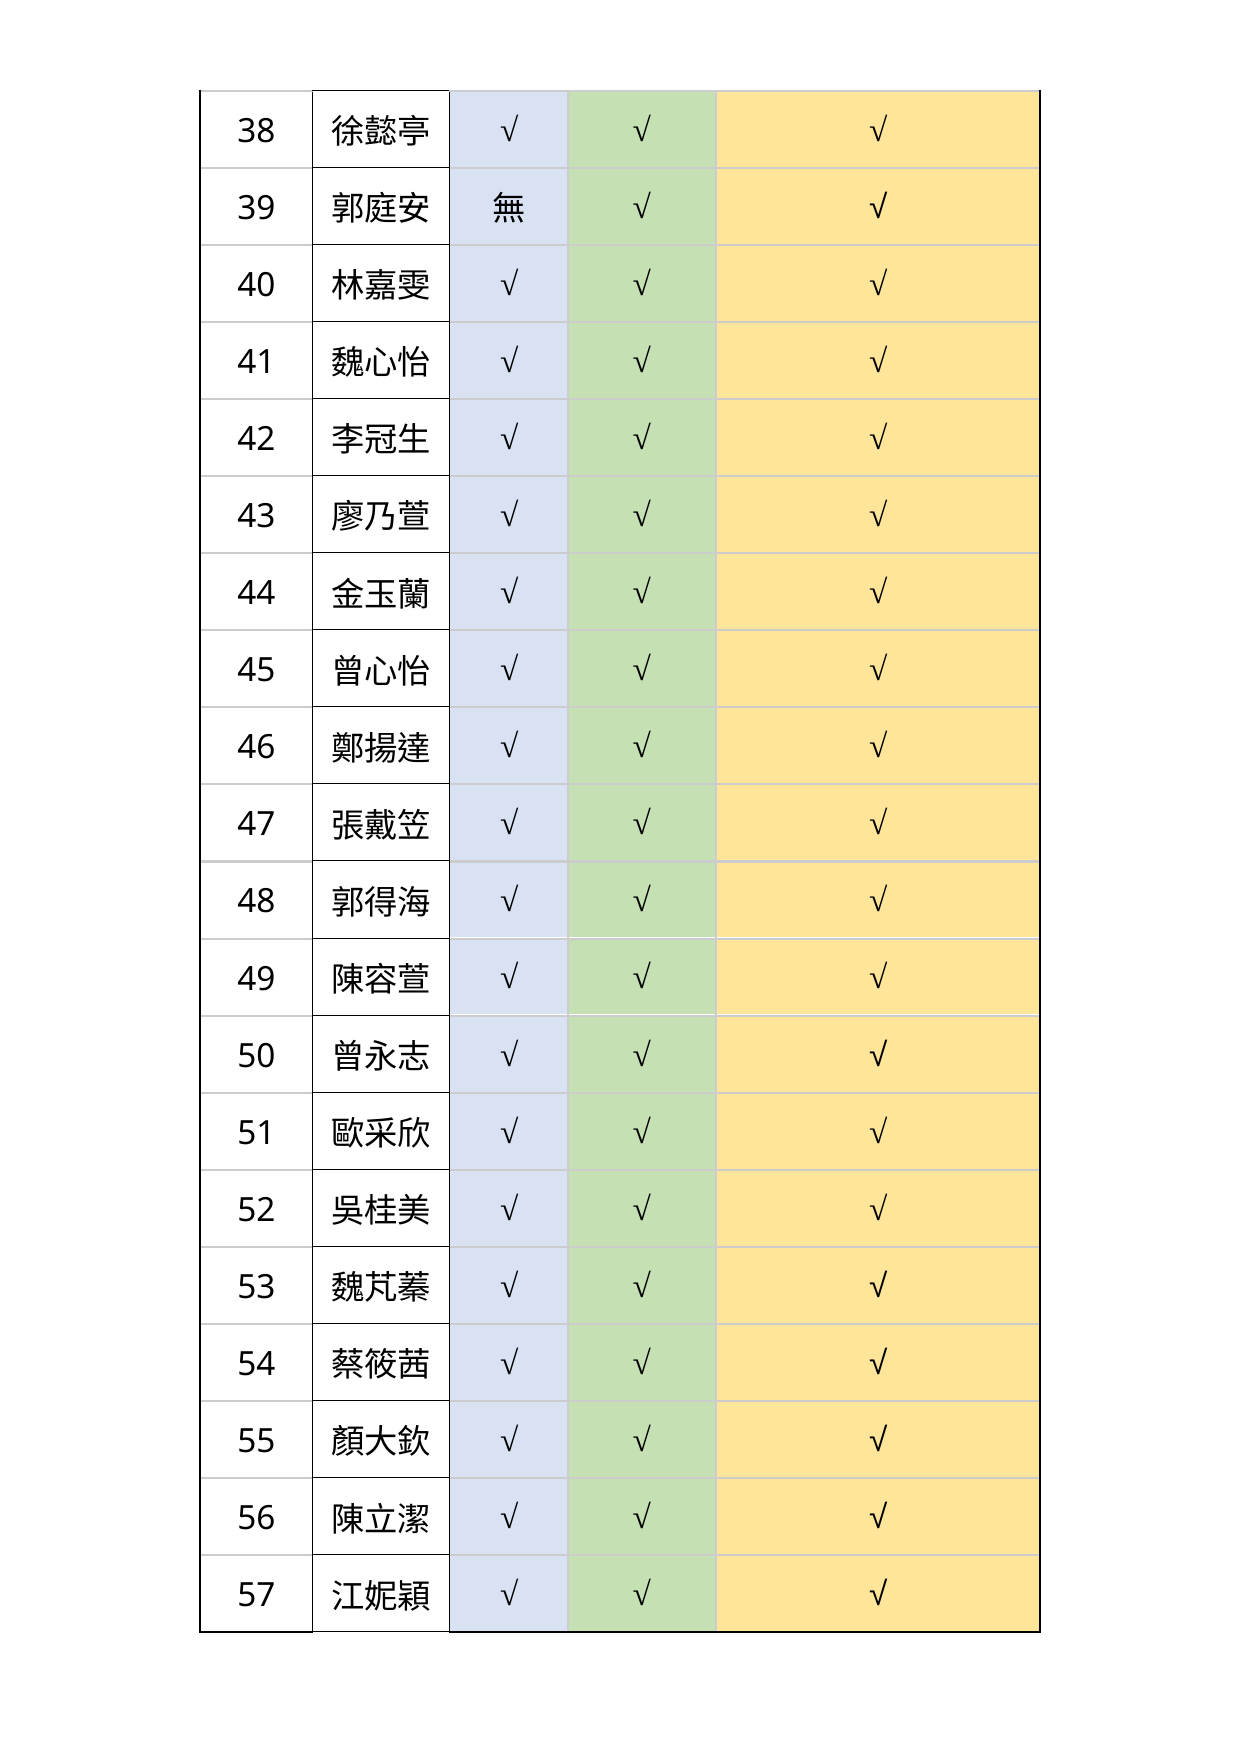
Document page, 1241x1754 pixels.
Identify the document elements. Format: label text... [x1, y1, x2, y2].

table_cell √ [717, 1171, 1039, 1246]
table_cell √ [569, 477, 715, 552]
table_cell √ [569, 631, 715, 706]
table_cell √ [450, 1017, 567, 1092]
table_cell 53 [201, 1248, 312, 1323]
table_cell 廖乃萱 [313, 476, 449, 552]
table_cell 48 [201, 863, 312, 937]
table_cell √ [450, 92, 567, 167]
table_cell √ [569, 1479, 715, 1554]
table_cell 42 [201, 400, 312, 475]
table_cell 41 [201, 323, 312, 398]
table_cell 無 [450, 169, 567, 244]
table_cell √ [717, 554, 1039, 629]
table_cell 40 [201, 246, 312, 321]
table_cell √ [717, 1479, 1039, 1554]
table_cell √ [450, 708, 567, 783]
table_cell √ [569, 1402, 715, 1477]
table_cell √ [569, 1556, 715, 1631]
table_cell √ [569, 246, 715, 321]
table_cell √ [569, 940, 715, 1014]
table_cell 56 [201, 1479, 312, 1554]
table_cell √ [450, 785, 567, 860]
table_cell √ [717, 1402, 1039, 1477]
table_cell √ [569, 1248, 715, 1323]
table_cell 曾永志 [313, 1016, 449, 1092]
table_cell √ [569, 708, 715, 783]
table_cell √ [450, 246, 567, 321]
table_cell √ [450, 1402, 567, 1477]
table_cell √ [717, 92, 1039, 167]
table_cell 張戴笠 [313, 784, 449, 860]
table_cell √ [717, 1556, 1039, 1631]
table_cell 49 [201, 940, 312, 1014]
table_cell 57 [201, 1556, 312, 1631]
table_cell √ [717, 1017, 1039, 1092]
table_cell √ [569, 1171, 715, 1246]
table_cell √ [450, 1325, 567, 1400]
table_cell √ [569, 92, 715, 167]
table_cell 51 [201, 1094, 312, 1169]
table_cell 44 [201, 554, 312, 629]
table_cell 歐采欣 [313, 1093, 449, 1169]
table_cell 45 [201, 631, 312, 706]
table_cell √ [450, 477, 567, 552]
table_cell 39 [201, 169, 312, 244]
table_cell √ [569, 169, 715, 244]
table_cell √ [450, 554, 567, 629]
table_cell 陳容萱 [313, 939, 449, 1014]
table_cell 54 [201, 1325, 312, 1400]
table_cell 林嘉雯 [313, 245, 449, 321]
table_cell √ [450, 631, 567, 706]
table_cell √ [569, 1017, 715, 1092]
table_cell 曾心怡 [313, 630, 449, 706]
table_cell √ [450, 323, 567, 398]
table_cell √ [717, 708, 1039, 783]
table_cell √ [717, 400, 1039, 475]
table_cell √ [450, 1094, 567, 1169]
table_cell √ [569, 1325, 715, 1400]
table_cell √ [450, 1556, 567, 1631]
table_cell √ [569, 400, 715, 475]
table_cell √ [450, 1479, 567, 1554]
table_cell 金玉蘭 [313, 553, 449, 629]
table_cell √ [450, 1171, 567, 1246]
table_cell √ [717, 1094, 1039, 1169]
table_cell 蔡筱茜 [313, 1324, 449, 1400]
table_cell 陳立潔 [313, 1478, 449, 1554]
table_cell √ [717, 477, 1039, 552]
table_cell 魏心怡 [313, 322, 449, 398]
table_cell √ [717, 1325, 1039, 1400]
table_cell √ [569, 1094, 715, 1169]
table_cell 55 [201, 1402, 312, 1477]
table_cell √ [569, 323, 715, 398]
table_cell 46 [201, 708, 312, 783]
table_cell √ [450, 940, 567, 1014]
table_cell √ [450, 1248, 567, 1323]
table_cell √ [717, 323, 1039, 398]
table_cell 52 [201, 1171, 312, 1246]
table_cell 魏芃蓁 [313, 1247, 449, 1323]
table_cell 顏大欽 [313, 1401, 449, 1477]
table_cell √ [569, 863, 715, 937]
table_cell 郭得海 [313, 861, 449, 937]
table_cell √ [450, 400, 567, 475]
table_cell 江妮穎 [313, 1555, 449, 1631]
table_cell 50 [201, 1017, 312, 1092]
table_cell √ [717, 1248, 1039, 1323]
table_cell √ [717, 785, 1039, 860]
table_cell 徐懿亭 [313, 91, 449, 167]
table_cell 43 [201, 477, 312, 552]
table_cell 李冠生 [313, 399, 449, 475]
table_cell 郭庭安 [313, 168, 449, 244]
table_cell √ [569, 554, 715, 629]
table_cell √ [569, 785, 715, 860]
table_cell 吳桂美 [313, 1170, 449, 1246]
table_cell √ [450, 863, 567, 937]
table_cell √ [717, 631, 1039, 706]
table_cell √ [717, 863, 1039, 937]
table_cell √ [717, 246, 1039, 321]
table_cell 38 [201, 92, 312, 167]
table_cell √ [717, 940, 1039, 1014]
table_cell 鄭揚達 [313, 707, 449, 783]
table_cell √ [717, 169, 1039, 244]
table_cell 47 [201, 785, 312, 860]
